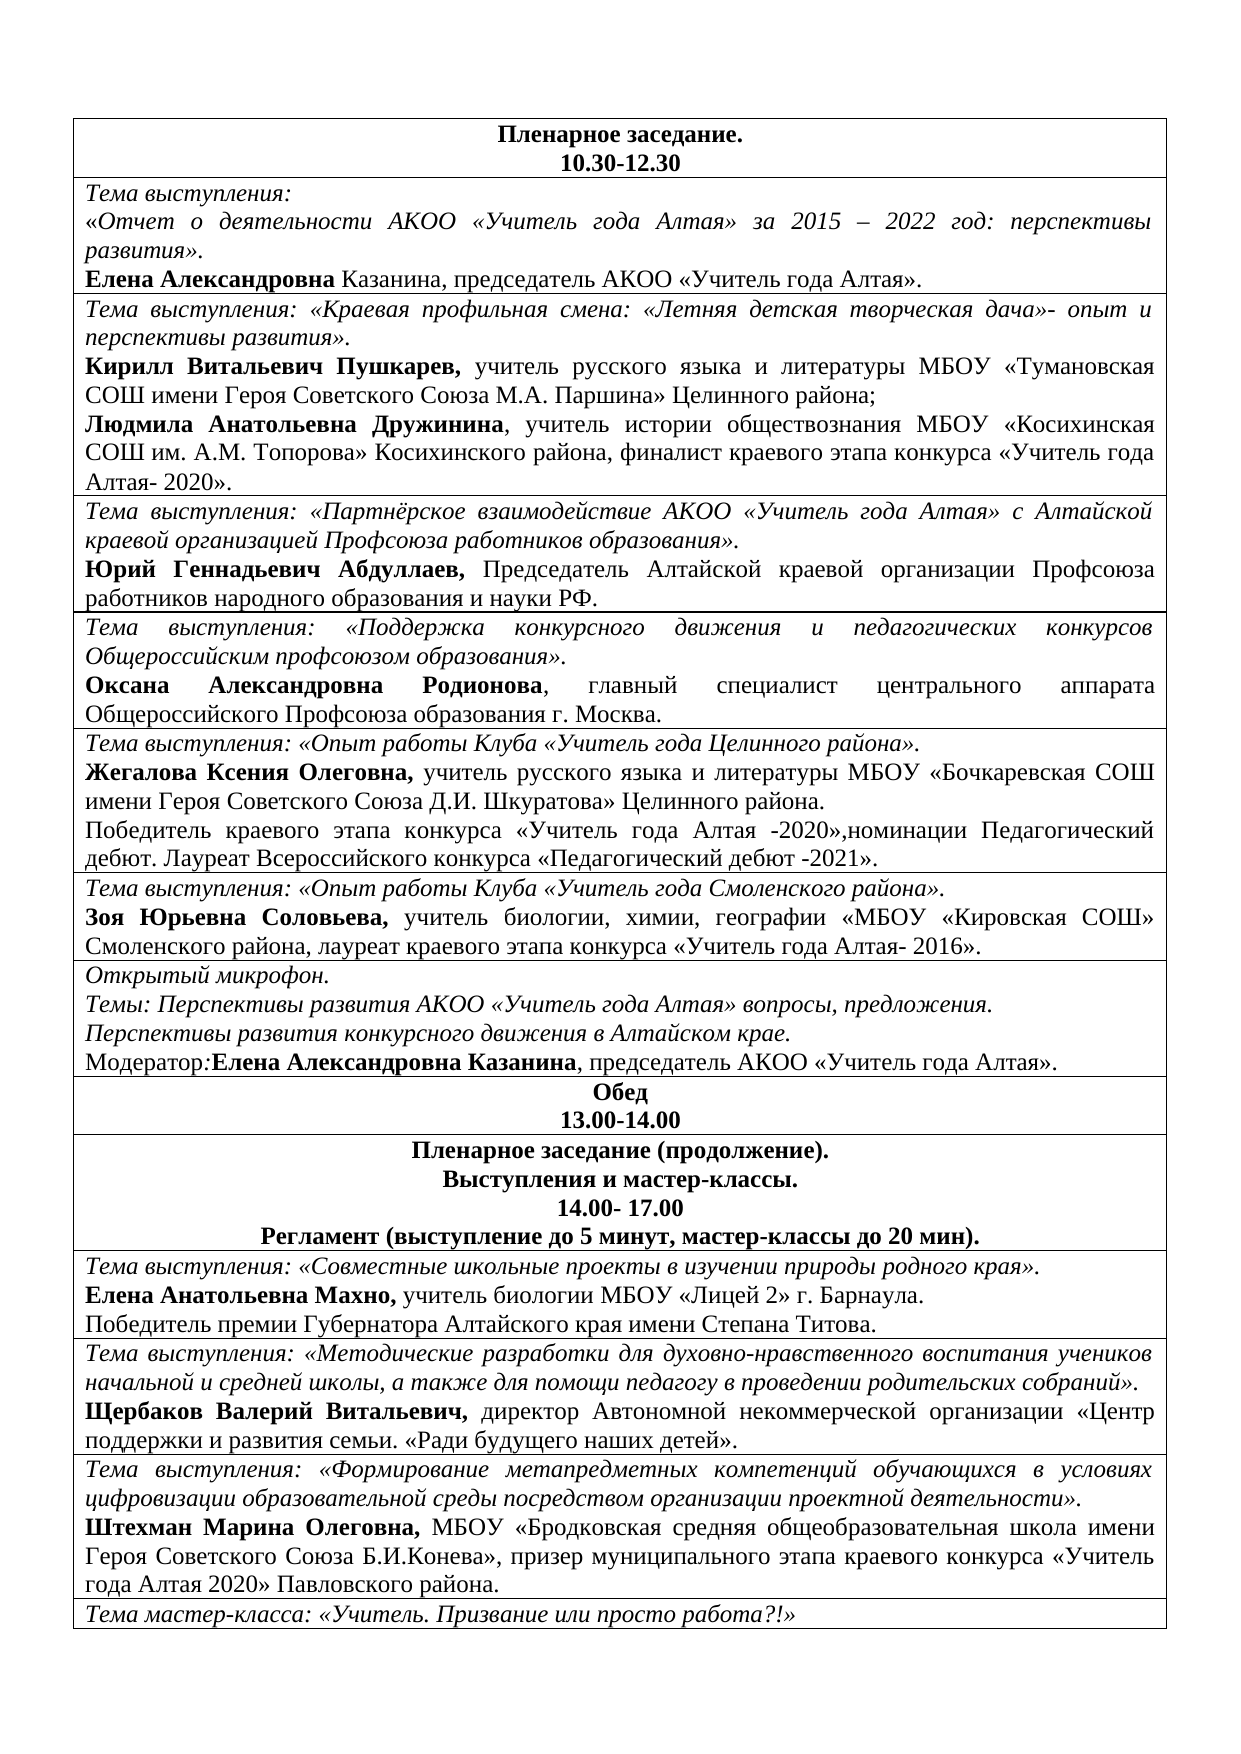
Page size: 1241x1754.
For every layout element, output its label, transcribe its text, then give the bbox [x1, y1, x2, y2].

table_cell Пленарное заседание (продолжение). Выступления и мастер-классы. 14.00- 17.00 Регламент (выступление до 5 минут, мастер-классы до 20 мин). [74, 1135, 1166, 1250]
table_cell Тема выступления: «Поддержка конкурсного движения и педагогических конкурсов Общероссийским профсоюзом образования». Оксана Александровна Родионова, главный специалист центрального аппарата Общероссийского Профсоюза образования г. Москва. [74, 613, 1166, 727]
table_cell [74, 1599, 1166, 1628]
table_cell Тема выступления: «Партнёрское взаимодействие АКОО «Учитель года Алтая» с Алтайской краевой организацией Профсоюза работников образования». Юрий Геннадьевич Абдуллаев, Председатель Алтайской краевой организации Профсоюза работников народного образования и науки РФ. [74, 496, 1166, 611]
table_cell Тема выступления: «Методические разработки для духовно-нравственного воспитания учеников начальной и средней школы, а также для помощи педагогу в проведении родительских собраний». Щербаков Валерий Витальевич, директор Автономной некоммерческой организации «Центр поддержки и развития семьи. «Ради будущего наших детей». [74, 1339, 1166, 1453]
table_cell Тема выступления: «Опыт работы Клуба «Учитель года Смоленского района». Зоя Юрьевна Соловьева, учитель биологии, химии, географии «МБОУ «Кировская СОШ» Смоленского района, лауреат краевого этапа конкурса «Учитель года Алтая- 2016». [74, 873, 1166, 959]
table_cell Обед 13.00-14.00 [74, 1077, 1166, 1134]
table_cell Тема выступления: «Опыт работы Клуба «Учитель года Целинного района». Жегалова Ксения Олеговна, учитель русского языка и литературы МБОУ «Бочкаревская СОШ имени Героя Советского Союза Д.И. Шкуратова» Целинного района. Победитель краевого этапа конкурса «Учитель года Алтая -2020»,номинации Педагогический дебют. Лауреат Всероссийского конкурса «Педагогический дебют -2021». [74, 729, 1166, 872]
table_cell Пленарное заседание. 10.30-12.30 [74, 119, 1166, 177]
table_cell Тема выступления: «Краевая профильная смена: «Летняя детская творческая дача»- опыт и перспективы развития». Кирилл Витальевич Пушкарев, учитель русского языка и литературы МБОУ «Тумановская СОШ имени Героя Советского Союза М.А. Паршина» Целинного района; Людмила Анатольевна Дружинина, учитель истории обществознания МБОУ «Косихинская СОШ им. А.М. Топорова» Косихинского района, финалист краевого этапа конкурса «Учитель года Алтая- 2020». [74, 294, 1166, 495]
table_cell Тема выступления: «Совместные школьные проекты в изучении природы родного края». Елена Анатольевна Махно, учитель биологии МБОУ «Лицей 2» г. Барнаула. Победитель премии Губернатора Алтайского края имени Степана Титова. [74, 1251, 1166, 1337]
table_cell Тема выступления: «Формирование метапредметных компетенций обучающихся в условиях цифровизации образовательной среды посредством организации проектной деятельности». Штехман Марина Олеговна, МБОУ «Бродковская средняя общеобразовательная школа имени Героя Советского Союза Б.И.Конева», призер муниципального этапа краевого конкурса «Учитель года Алтая 2020» Павловского района. [74, 1455, 1166, 1598]
table_cell Тема выступления: «Отчет о деятельности АКОО «Учитель года Алтая» за 2015 – 2022 год: перспективы развития». Елена Александровна Казанина, председатель АКОО «Учитель года Алтая». [74, 178, 1166, 293]
table_cell Открытый микрофон. Темы: Перспективы развития АКОО «Учитель года Алтая» вопросы, предложения. Перспективы развития конкурсного движения в Алтайском крае. Модератор:Елена Александровна Казанина, председатель АКОО «Учитель года Алтая». [74, 961, 1166, 1076]
